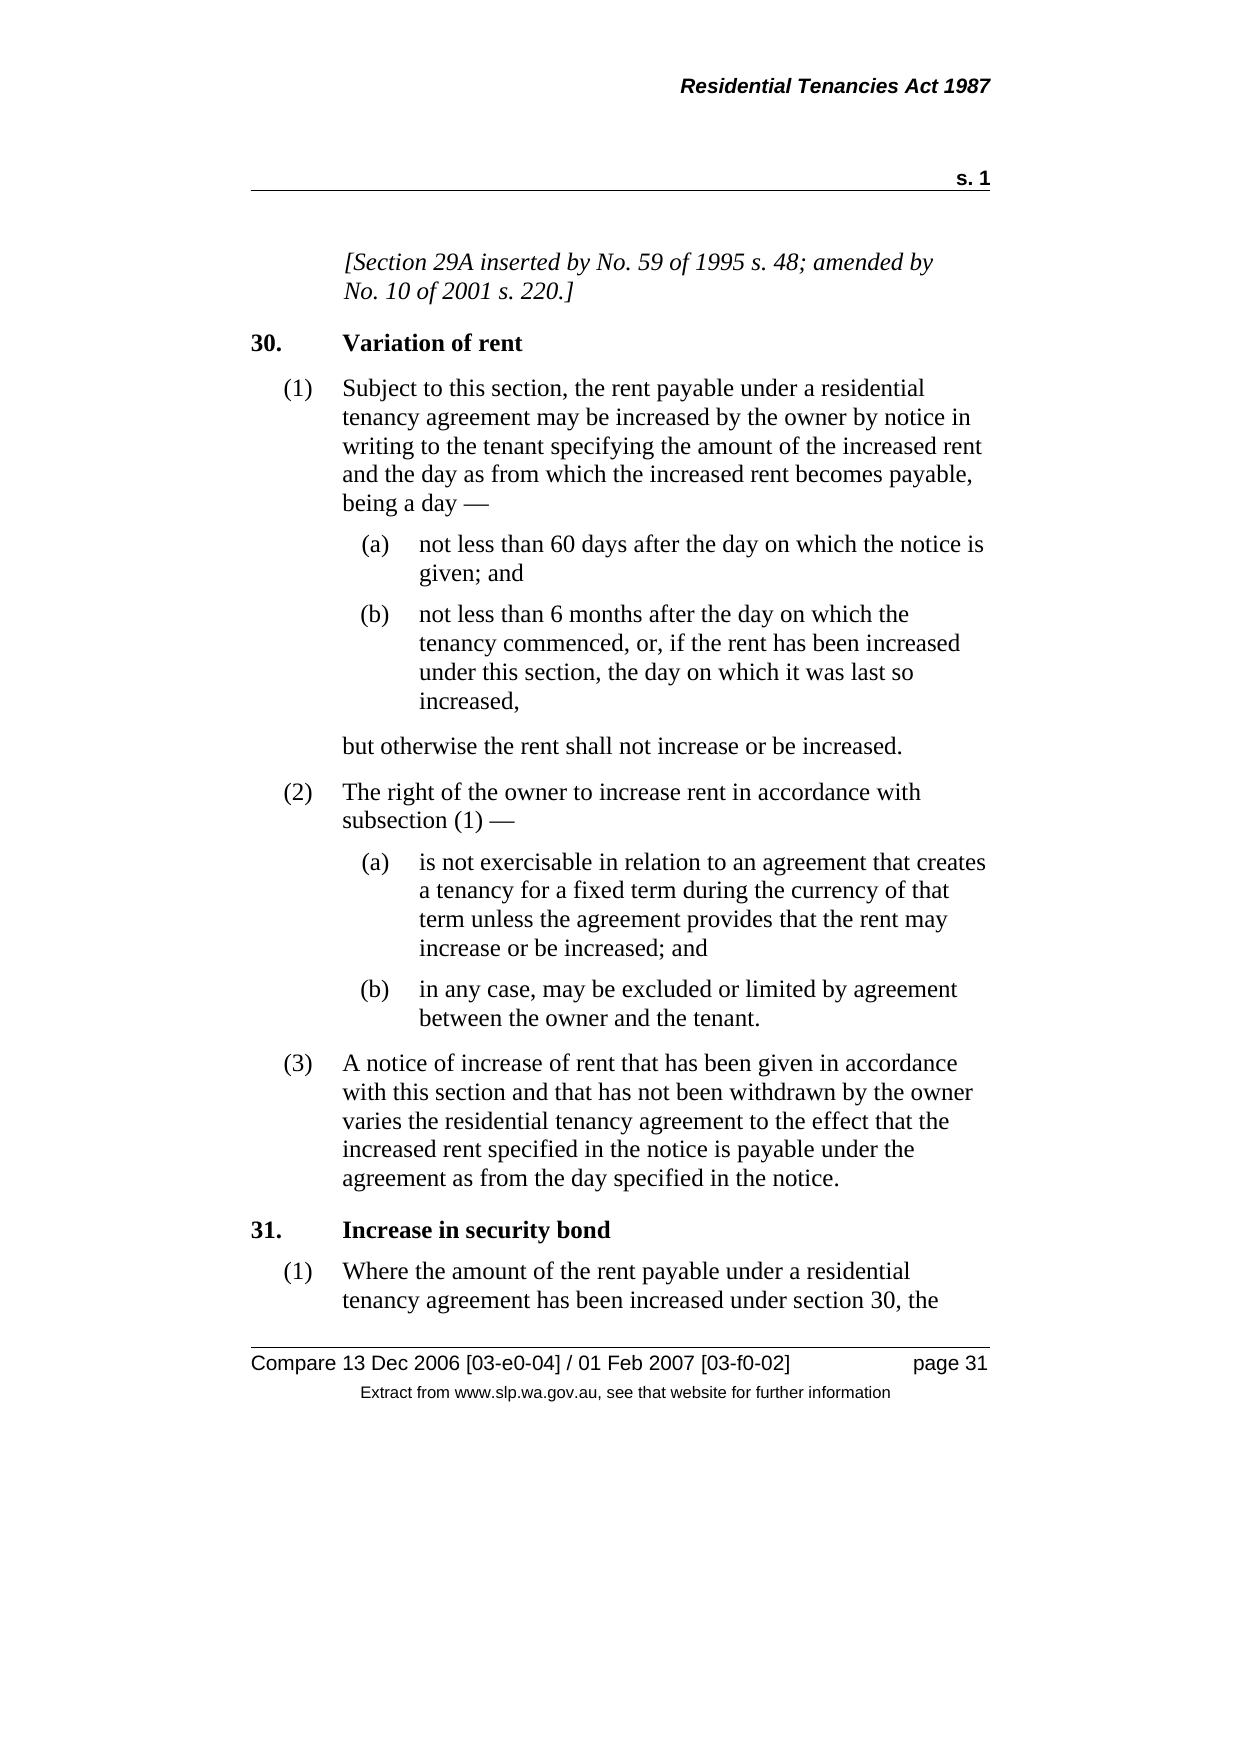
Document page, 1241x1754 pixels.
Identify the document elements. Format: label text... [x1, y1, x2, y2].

subtitle 30. Variation of rent [251, 328, 990, 357]
text (a) is not exercisable in relation to an agreement that creates a tenancy for a fixed term during the currency of that term unless the agreement provides that the rent may increase or be increased; and [251, 847, 990, 962]
text (2) The right of the owner to increase rent in accordance with subsection (1) — [251, 777, 990, 834]
text but otherwise the rent shall not increase or be increased. [251, 731, 990, 760]
text (b) not less than 6 months after the day on which the tenancy commenced, or, if the rent has been increased under this section, the day on which it was last so increased, [251, 599, 990, 714]
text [251, 1256, 990, 1314]
subtitle 31. Increase in security bond [251, 1215, 990, 1244]
text (a) not less than 60 days after the day on which the notice is given; and [251, 529, 990, 587]
text (b) in any case, may be excluded or limited by agreement between the owner and the tenant. [251, 974, 990, 1032]
text (3) A notice of increase of rent that has been given in accordance with this section and that has not been withdrawn by the owner varies the residential tenancy agreement to the effect that the increased rent specified in the notice is payable under the agreement as from the day specified in the notice. [251, 1048, 990, 1192]
text [Section 29A inserted by No. 59 of 1995 s. 48; amended by No. 10 of 2001 s. 220.] [251, 247, 990, 305]
text (1) Subject to this section, the rent payable under a residential tenancy agreement may be increased by the owner by notice in writing to the tenant specifying the amount of the increased rent and the day as from which the increased rent becomes payable, being a day — [251, 373, 990, 517]
